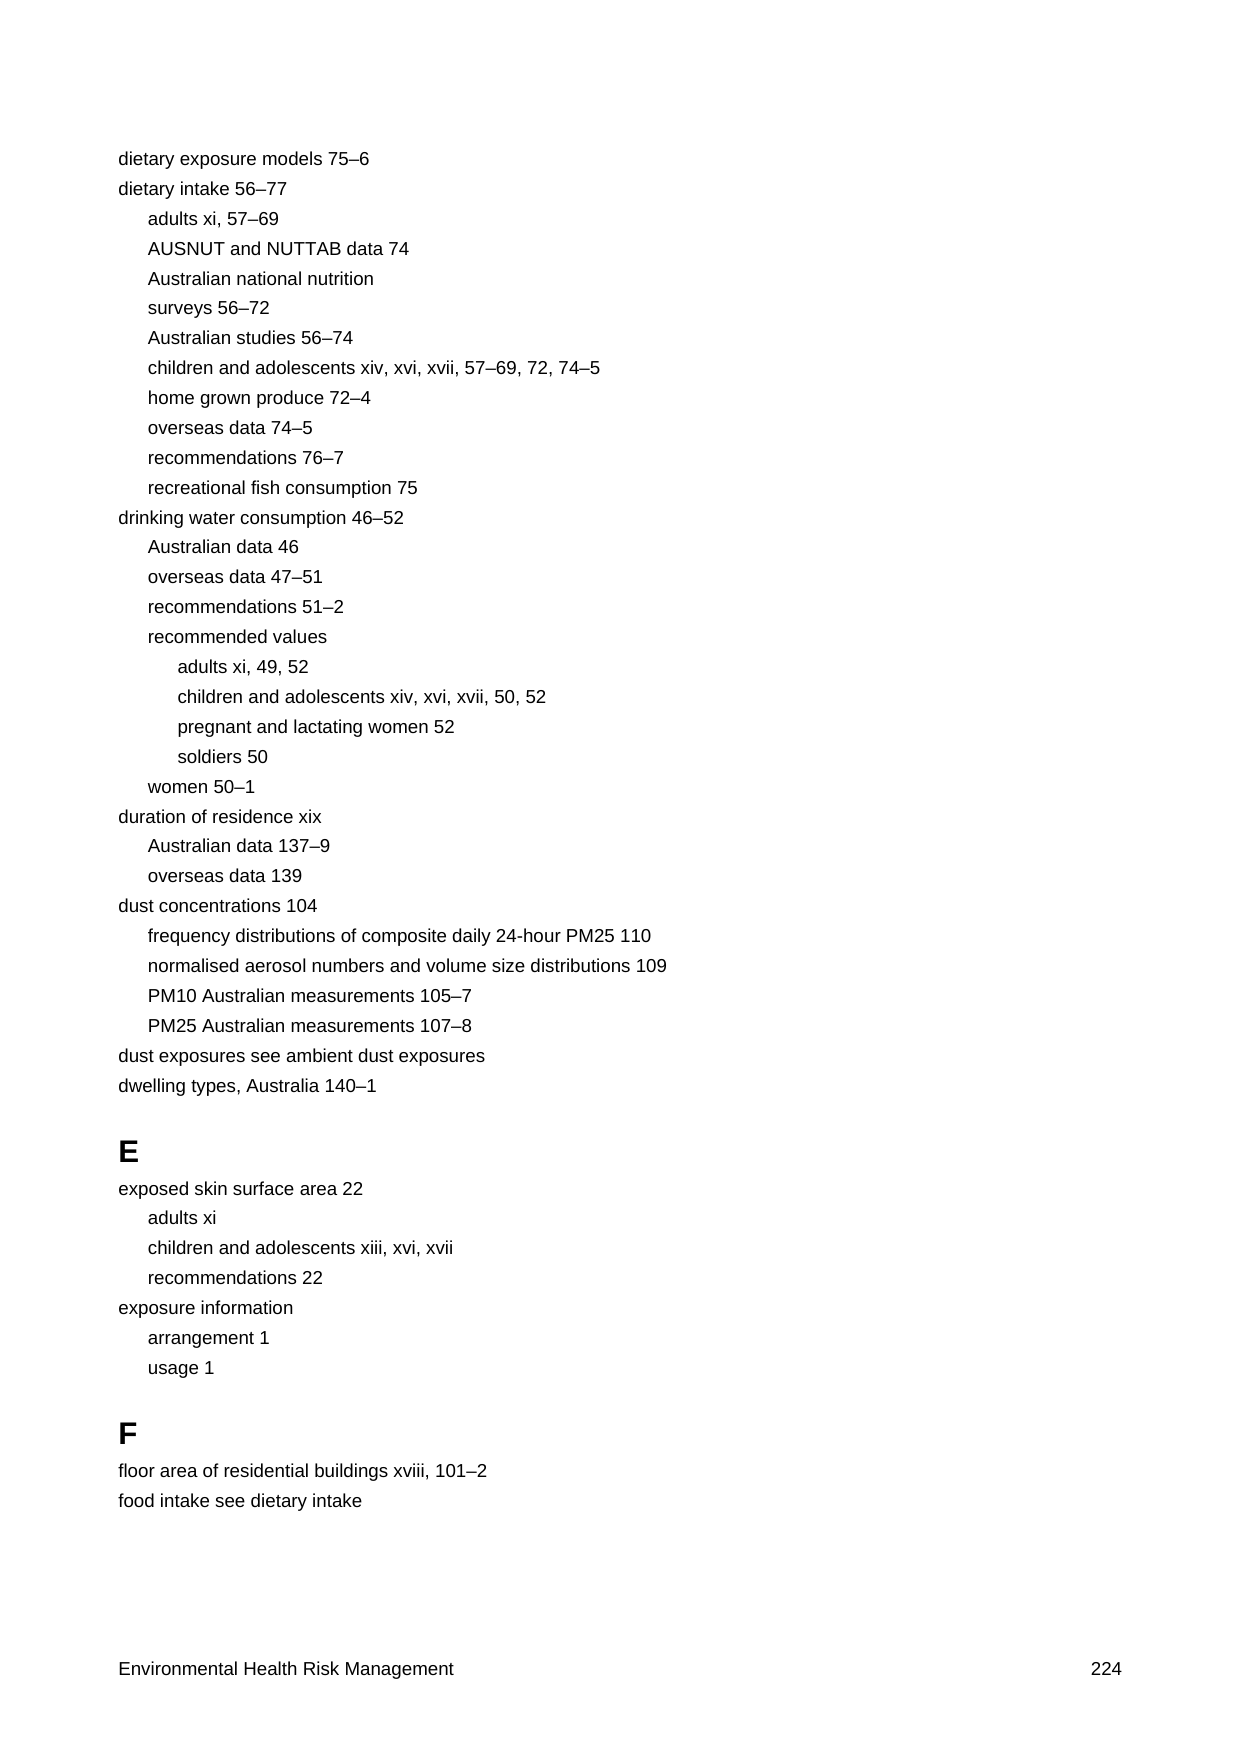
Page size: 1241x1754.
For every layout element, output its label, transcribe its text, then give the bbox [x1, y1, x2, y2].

text exposed skin surface area 22 [118, 1177, 1122, 1199]
text children and adolescents xiv, xvi, xvii, 50, 52 [177, 686, 1122, 707]
text recommendations 22 [148, 1267, 1122, 1288]
text home grown produce 72–4 [148, 387, 1122, 408]
text women 50–1 [148, 776, 1122, 797]
text soldiers 50 [177, 746, 1122, 767]
text recommended values [148, 626, 1122, 648]
text drinking water consumption 46–52 [118, 506, 1122, 528]
text adults xi, 57–69 [148, 207, 1122, 229]
text F [118, 1412, 1122, 1451]
text dietary intake 56–77 [118, 178, 1122, 199]
text dwelling types, Australia 140–1 [118, 1074, 1122, 1096]
text overseas data 139 [148, 865, 1122, 887]
text recommendations 51–2 [148, 596, 1122, 618]
text recommendations 76–7 [148, 447, 1122, 468]
text food intake see dietary intake [118, 1489, 1122, 1511]
text duration of residence xix [118, 805, 1122, 827]
text adults xi, 49, 52 [177, 656, 1122, 677]
text Australian national nutrition [148, 267, 1122, 289]
text frequency distributions of composite daily 24-hour PM25 110 [148, 925, 1122, 947]
text recreational fish consumption 75 [148, 477, 1122, 498]
text children and adolescents xiv, xvi, xvii, 57–69, 72, 74–5 [148, 357, 1122, 378]
text adults xi [148, 1207, 1122, 1229]
text Australian studies 56–74 [148, 327, 1122, 349]
text overseas data 74–5 [148, 417, 1122, 438]
text pregnant and lactating women 52 [177, 716, 1122, 737]
text AUSNUT and NUTTAB data 74 [148, 237, 1122, 259]
text dietary exposure models 75–6 [118, 148, 1122, 169]
text usage 1 [148, 1357, 1122, 1378]
text overseas data 47–51 [148, 566, 1122, 588]
text dust exposures see ambient dust exposures [118, 1044, 1122, 1066]
text PM25 Australian measurements 107–8 [148, 1015, 1122, 1036]
text exposure information [118, 1297, 1122, 1318]
text normalised aerosol numbers and volume size distributions 109 [148, 955, 1122, 976]
text E [118, 1129, 1122, 1169]
text Australian data 137–9 [148, 835, 1122, 857]
text floor area of residential buildings xviii, 101–2 [118, 1459, 1122, 1481]
text PM10 Australian measurements 105–7 [148, 985, 1122, 1006]
text surveys 56–72 [148, 297, 1122, 319]
text children and adolescents xiii, xvi, xvii [148, 1237, 1122, 1259]
text Australian data 46 [148, 536, 1122, 558]
text arrangement 1 [148, 1327, 1122, 1348]
text dust concentrations 104 [118, 895, 1122, 917]
